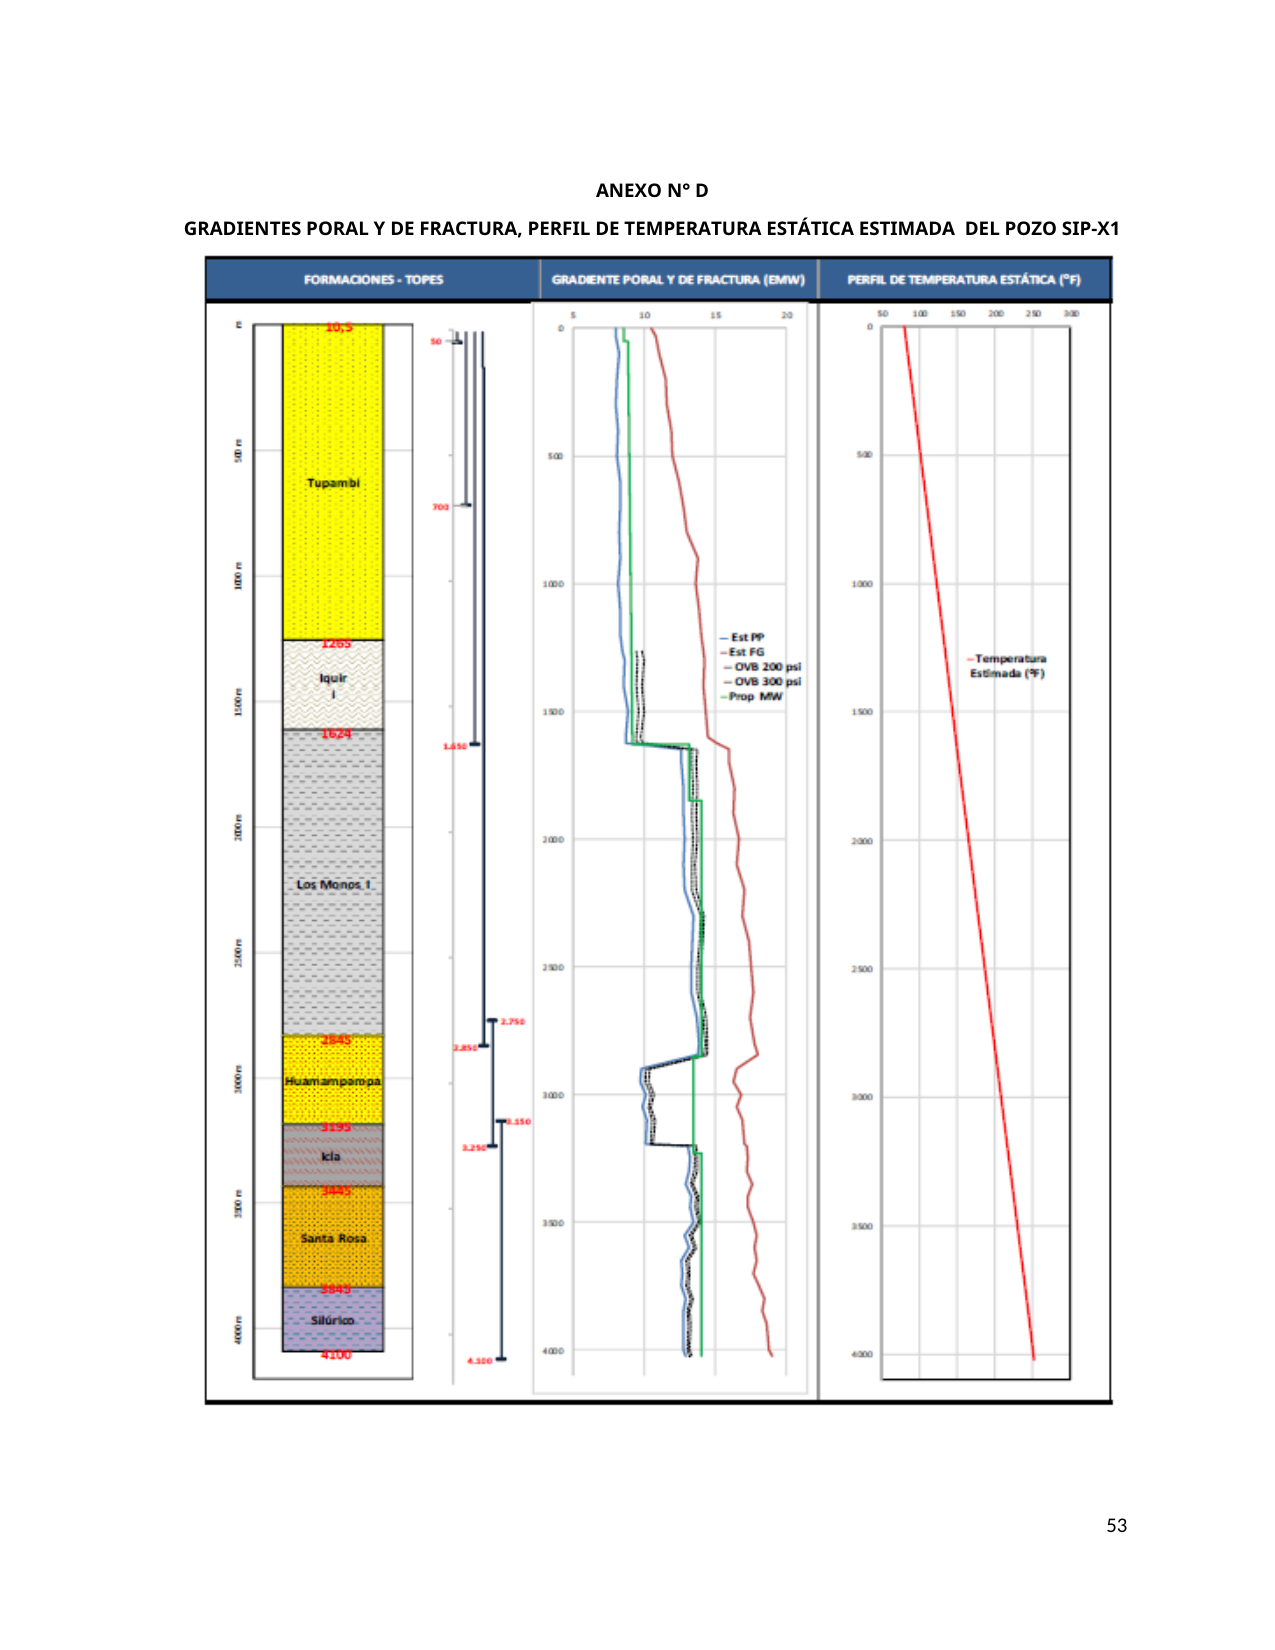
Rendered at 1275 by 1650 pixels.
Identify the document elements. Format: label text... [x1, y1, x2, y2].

text GRADIENTES PORAL Y DE FRACTURA, PERFIL DE TEMPERATURA ESTÁTICA ESTIMADA DEL POZO SIP-X1 [177, 215, 1127, 241]
text ANEXO N° D [177, 177, 1127, 203]
